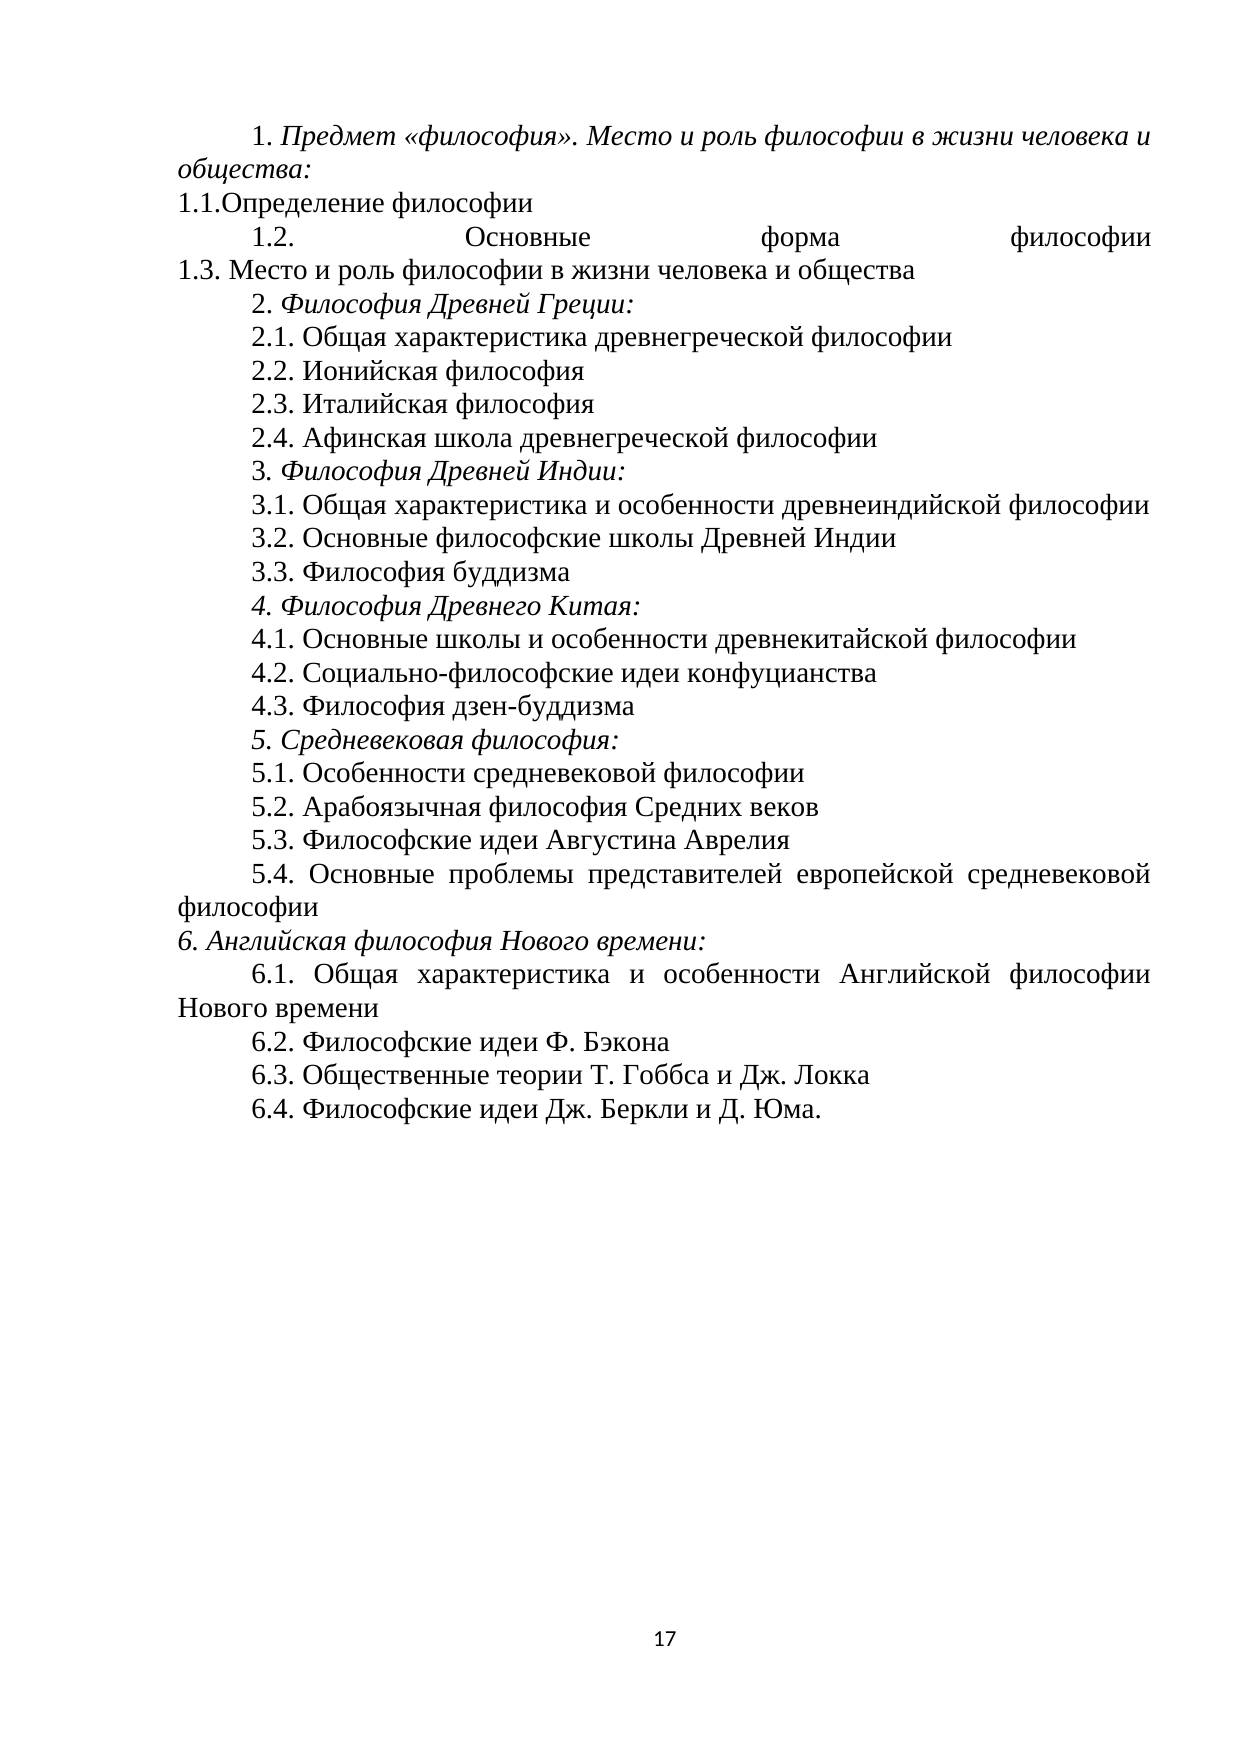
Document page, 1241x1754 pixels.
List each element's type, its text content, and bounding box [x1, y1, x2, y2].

text 3.3. Философия буддизма [177, 554, 1152, 588]
text 5. Средневековая философия: [177, 722, 1152, 755]
text 6.4. Философские идеи Дж. Беркли и Д. Юма. [177, 1091, 1152, 1124]
text 5.4. Основные проблемы представителей европейской средневековой философии 6. Английская философия Нового времени: [177, 856, 1152, 957]
text 6.2. Философские идеи Ф. Бэкона [177, 1024, 1152, 1057]
text 2.2. Ионийская философия [177, 353, 1152, 386]
text 5.3. Философские идеи Августина Аврелия [177, 822, 1152, 856]
text 2.4. Афинская школа древнегреческой философии [177, 420, 1152, 453]
text 1.2. Основные форма философии 1.3. Место и роль философии в жизни человека и общества [177, 219, 1152, 286]
text 6.1. Общая характеристика и особенности Английской философии Нового времени [177, 957, 1152, 1024]
text 4.1. Основные школы и особенности древнекитайской философии [177, 621, 1152, 655]
text 3. Философия Древней Индии: [177, 453, 1152, 487]
text 2. Философия Древней Греции: [177, 286, 1152, 319]
text 2.3. Италийская философия [177, 386, 1152, 420]
text 6.3. Общественные теории Т. Гоббса и Дж. Локка [177, 1057, 1152, 1091]
text 4.3. Философия дзен-буддизма [177, 688, 1152, 722]
text 3.2. Основные философские школы Древней Индии [177, 521, 1152, 554]
text 2.1. Общая характеристика древнегреческой философии [177, 319, 1152, 353]
text 4.2. Социально-философские идеи конфуцианства [177, 655, 1152, 688]
text 1. Предмет «философия». Место и роль философии в жизни человека и общества: 1.1.Определение философии [177, 118, 1152, 219]
text 3.1. Общая характеристика и особенности древнеиндийской философии [177, 487, 1152, 521]
text 4. Философия Древнего Китая: [177, 588, 1152, 621]
text 5.1. Особенности средневековой философии [177, 755, 1152, 789]
text 5.2. Арабоязычная философия Средних веков [177, 789, 1152, 822]
